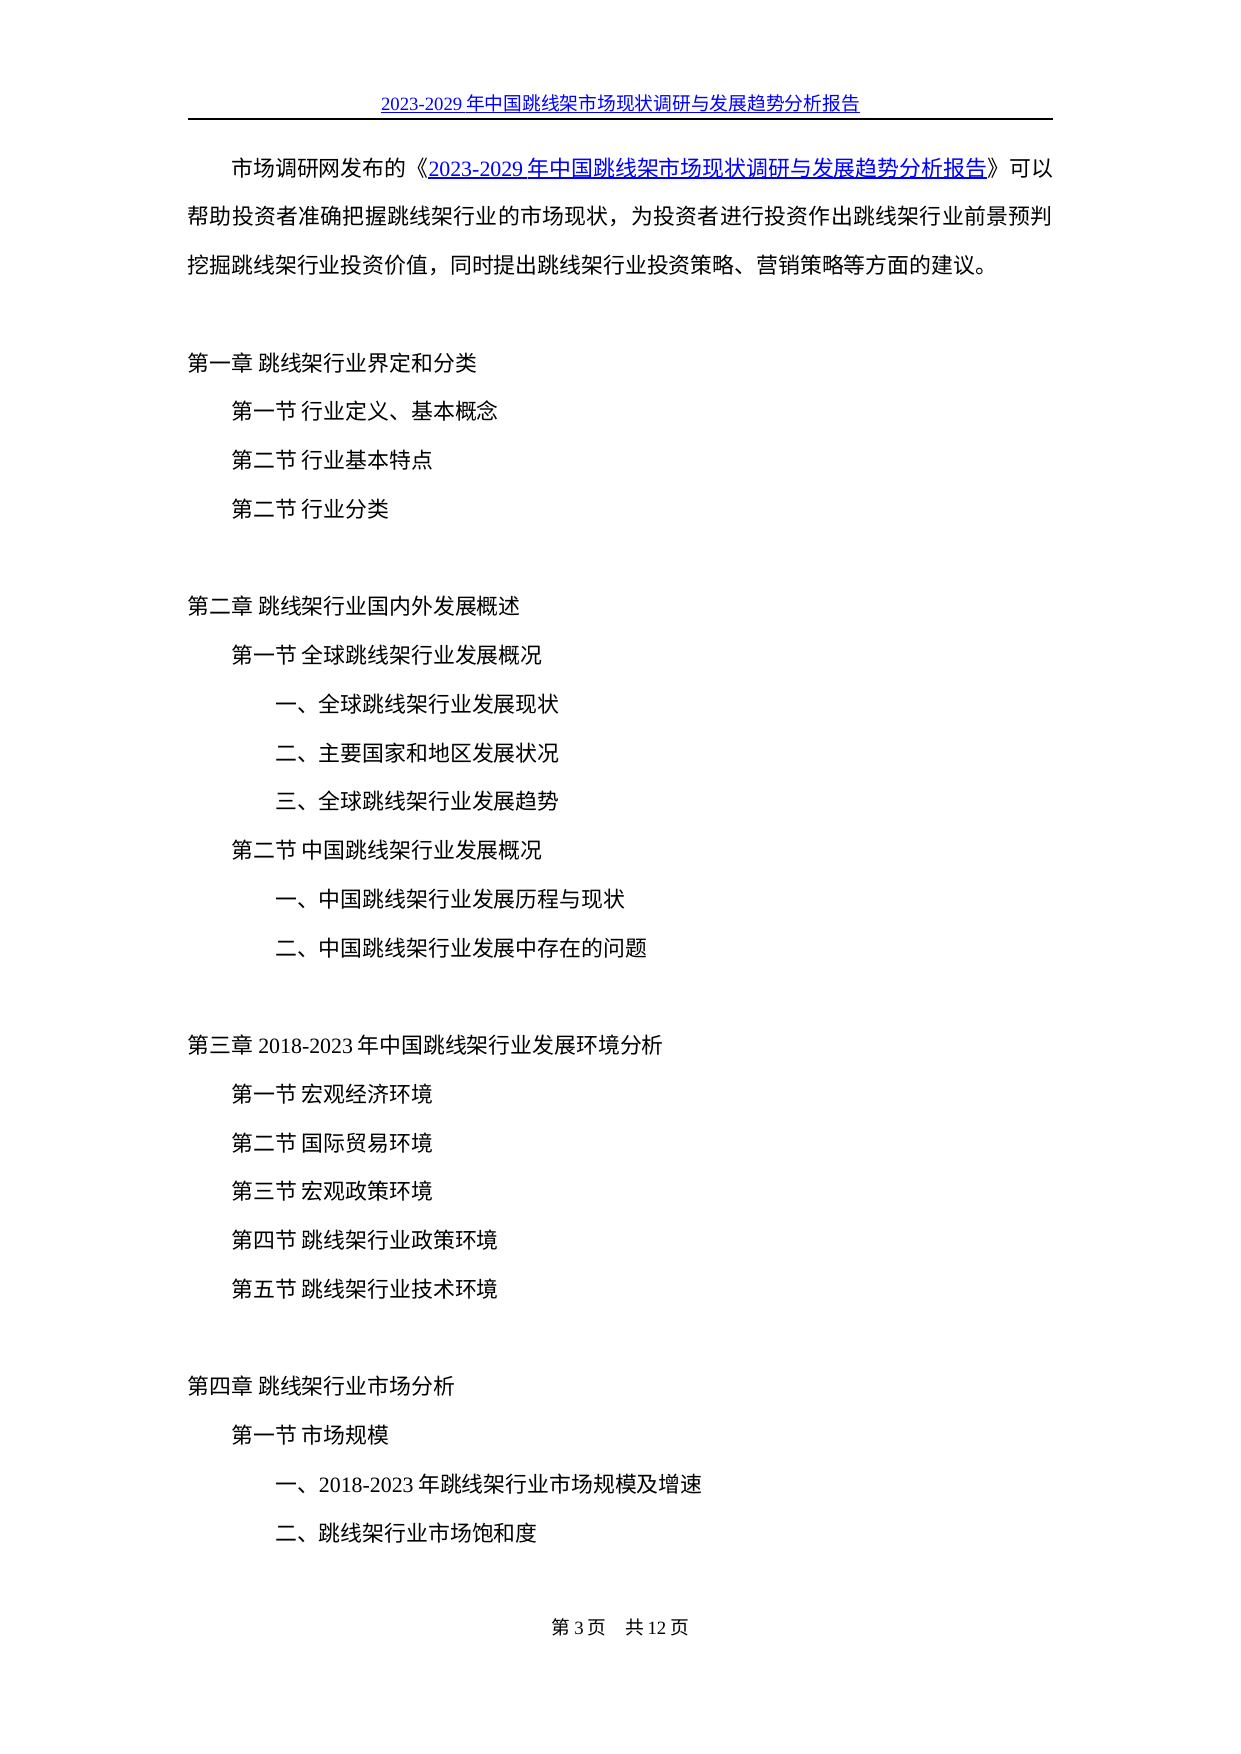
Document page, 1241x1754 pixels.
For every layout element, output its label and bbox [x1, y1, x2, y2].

text [187, 150, 1053, 1548]
